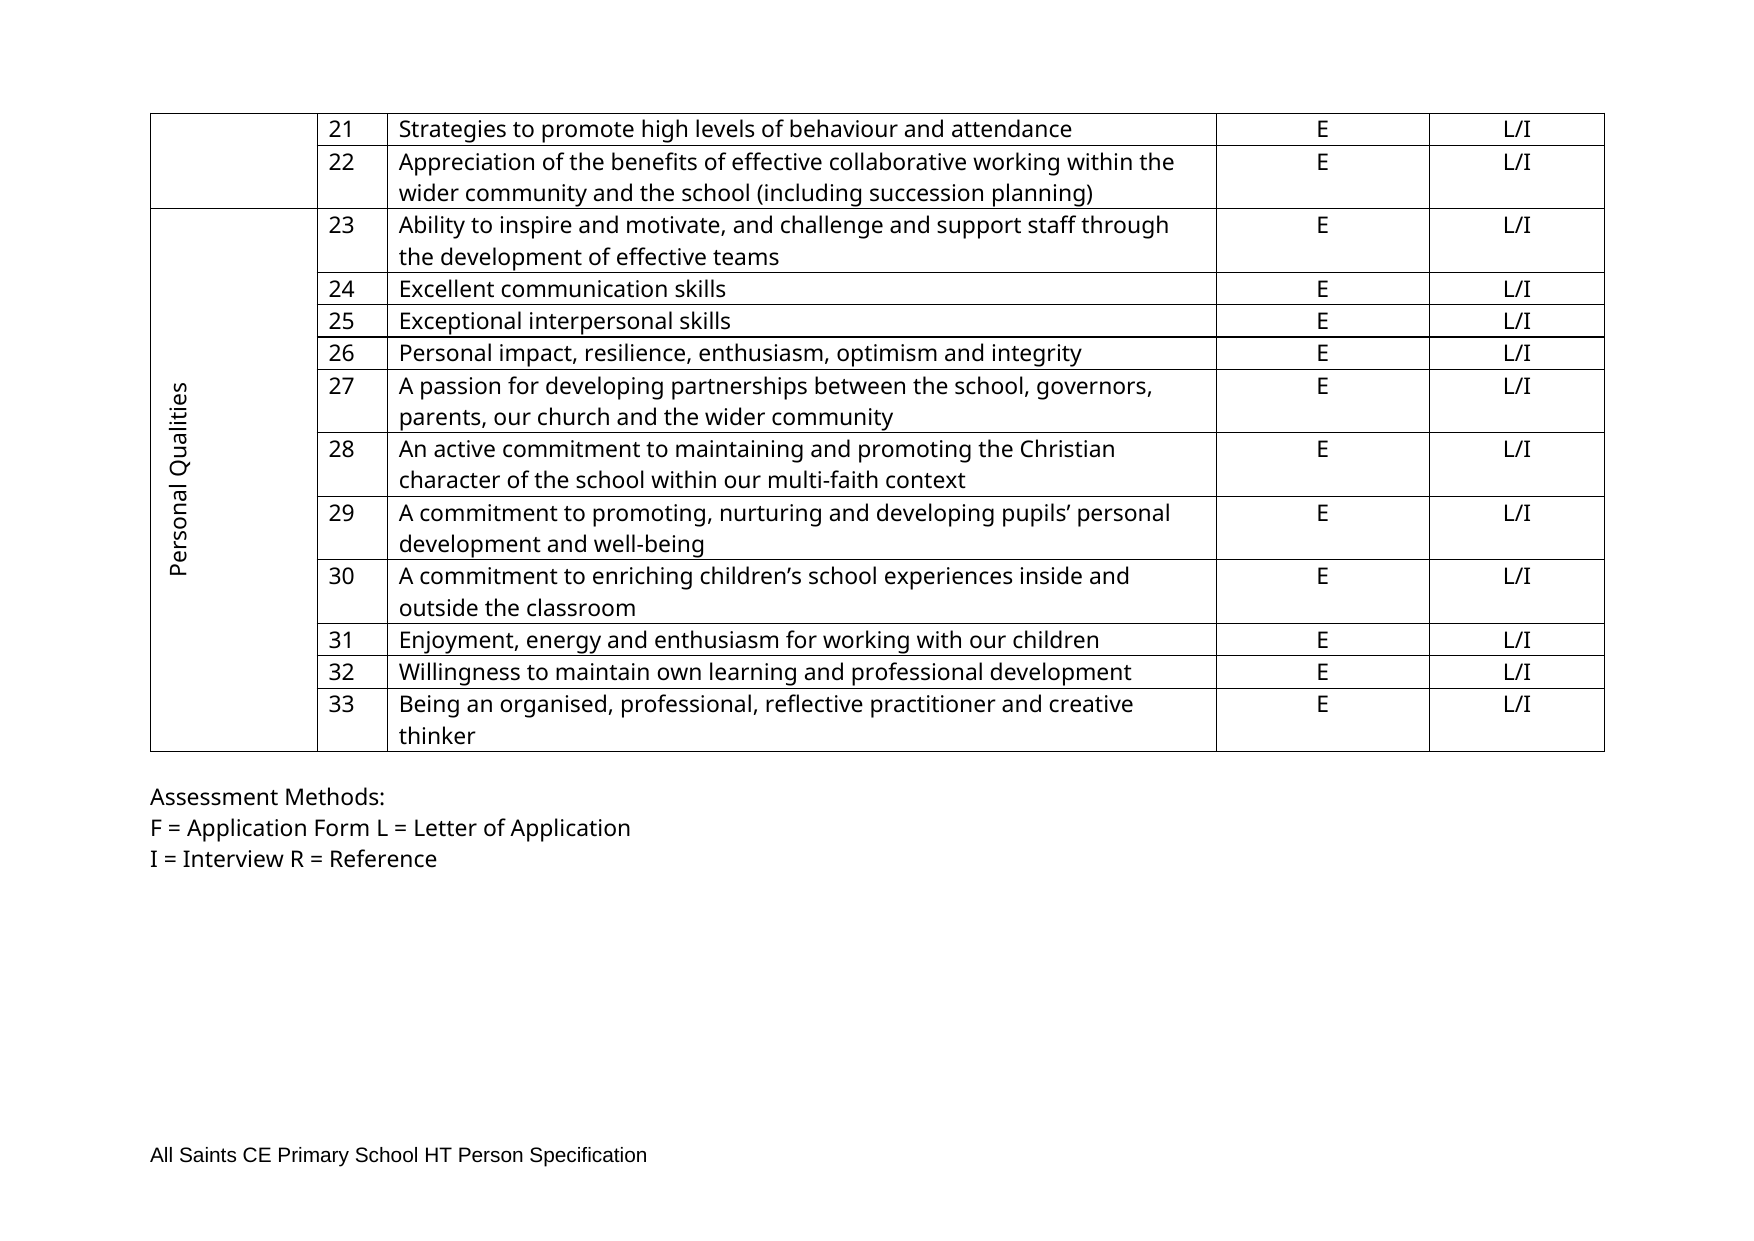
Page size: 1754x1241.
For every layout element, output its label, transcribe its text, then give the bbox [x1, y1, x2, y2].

text I = Interview R = Reference [150, 843, 1604, 874]
table_cell L/I [1430, 656, 1604, 687]
table_cell L/I [1430, 689, 1604, 751]
table_cell Excellent communication skills [388, 273, 1216, 304]
table_cell E [1217, 560, 1429, 623]
table_cell 33 [318, 689, 387, 751]
table_cell Being an organised, professional, reflective practitioner and creative thinker [388, 689, 1216, 751]
table_cell 22 [318, 146, 387, 208]
table_cell E [1217, 433, 1429, 496]
table_cell E [1217, 305, 1429, 336]
table_cell A commitment to promoting, nurturing and developing pupils’ personal development and well-being [388, 497, 1216, 559]
table_cell Ability to inspire and motivate, and challenge and support staff through the development of effective teams [388, 209, 1216, 272]
table_cell L/I [1430, 560, 1604, 623]
table_cell E [1217, 209, 1429, 272]
table_cell 32 [318, 656, 387, 687]
table_cell L/I [1430, 273, 1604, 304]
table_cell 25 [318, 305, 387, 336]
table_cell 24 [318, 273, 387, 304]
table_cell 31 [318, 624, 387, 655]
table_cell E [1217, 370, 1429, 432]
table_cell Strategies to promote high levels of behaviour and attendance [388, 114, 1216, 145]
table_cell Exceptional interpersonal skills [388, 305, 1216, 336]
table_cell 23 [318, 209, 387, 272]
table_cell E [1217, 273, 1429, 304]
table_cell 28 [318, 433, 387, 496]
text F = Application Form L = Letter of Application [150, 812, 1604, 843]
table_cell L/I [1430, 305, 1604, 336]
table_cell L/I [1430, 338, 1604, 369]
table_cell Personal impact, resilience, enthusiasm, optimism and integrity [388, 338, 1216, 369]
table_cell 27 [318, 370, 387, 432]
table_cell E [1217, 114, 1429, 145]
table_cell 21 [318, 114, 387, 145]
table_cell L/I [1430, 370, 1604, 432]
table_cell Enjoyment, energy and enthusiasm for working with our children [388, 624, 1216, 655]
table_cell Appreciation of the benefits of effective collaborative working within the wider community and the school (including succession planning) [388, 146, 1216, 208]
table_cell Personal Qualities [151, 209, 317, 751]
table_cell L/I [1430, 146, 1604, 208]
table_cell L/I [1430, 433, 1604, 496]
text Assessment Methods: [150, 780, 1604, 812]
table_cell A passion for developing partnerships between the school, governors, parents, our church and the wider community [388, 370, 1216, 432]
table_cell E [1217, 497, 1429, 559]
table_cell 29 [318, 497, 387, 559]
table_cell An active commitment to maintaining and promoting the Christian character of the school within our multi-faith context [388, 433, 1216, 496]
table_cell Willingness to maintain own learning and professional development [388, 656, 1216, 687]
table_cell L/I [1430, 209, 1604, 272]
table_cell L/I [1430, 624, 1604, 655]
table_cell E [1217, 689, 1429, 751]
table_cell L/I [1430, 497, 1604, 559]
table_cell A commitment to enriching children’s school experiences inside and outside the classroom [388, 560, 1216, 623]
table_cell 26 [318, 338, 387, 369]
table_cell E [1217, 146, 1429, 208]
table_cell E [1217, 656, 1429, 687]
table_cell E [1217, 338, 1429, 369]
table_cell L/I [1430, 114, 1604, 145]
table_cell E [1217, 624, 1429, 655]
table_cell 30 [318, 560, 387, 623]
